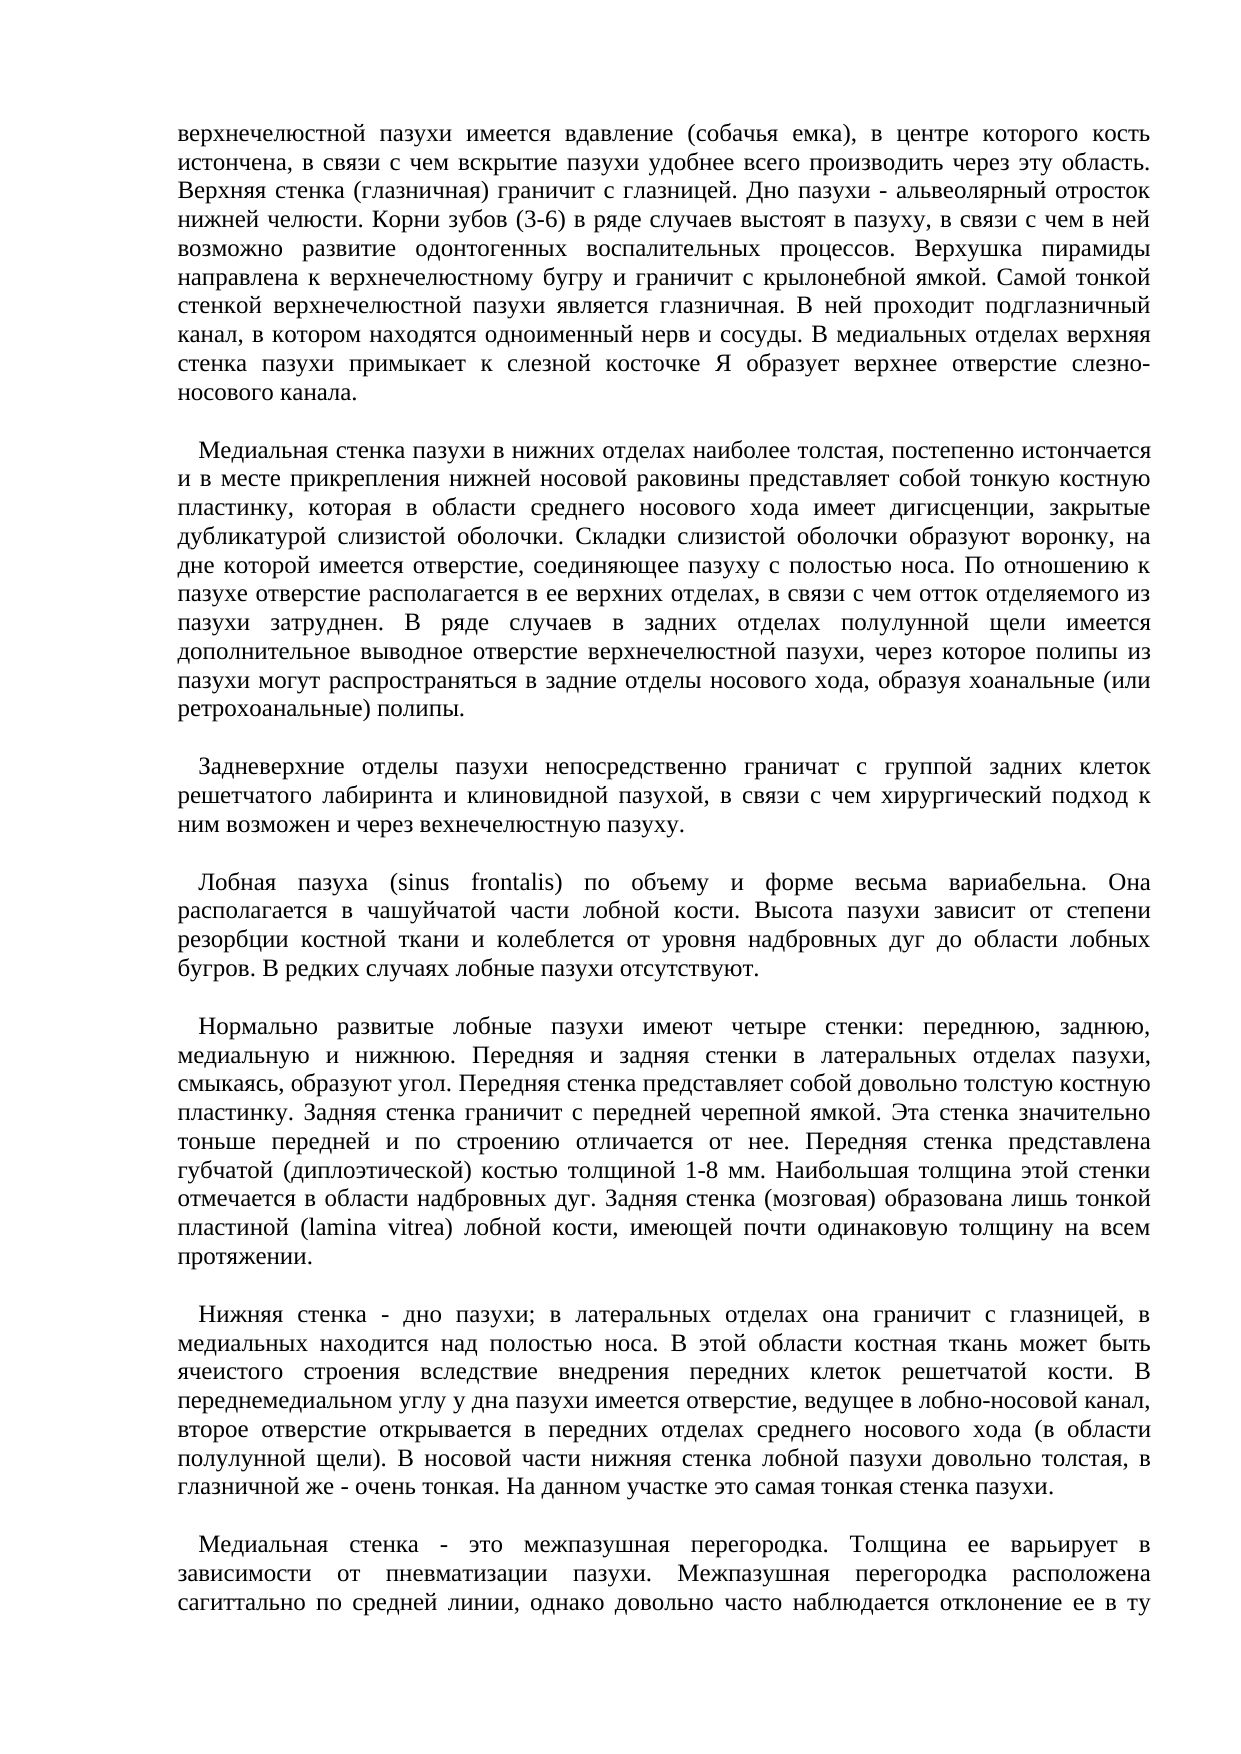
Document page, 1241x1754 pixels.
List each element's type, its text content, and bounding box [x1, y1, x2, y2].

text Задневерхние отделы пазухи непосредственно граничат с группой задних клеток решетчатого лабиринта и клиновидной пазухой, в связи с чем хирургический подход к ним возможен и через вехнечелюстную пазуху. [177, 751, 1152, 838]
text Лобная пазуха (sinus frontalis) по объему и форме весьма вариабельна. Она располагается в чашуйчатой части лобной кости. Высота пазухи зависит от степени резорбции костной ткани и колеблется от уровня надбровных дуг до области лобных бугров. В редких случаях лобные пазухи отсутствуют. [177, 867, 1152, 982]
text Нижняя стенка - дно пазухи; в латеральных отделах она граничит с глазницей, в медиальных находится над полостью носа. В этой области костная ткань может быть ячеистого строения вследствие внедрения передних клеток решетчатой кости. В переднемедиальном углу у дна пазухи имеется отверстие, ведущее в лобно-носовой канал, второе отверстие открывается в передних отделах среднего носового хода (в области полулунной щели). В носовой части нижняя стенка лобной пазухи довольно толстая, в глазничной же - очень тонкая. На данном участке это самая тонкая стенка пазухи. [177, 1299, 1152, 1500]
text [177, 118, 1152, 406]
text Нормально развитые лобные пазухи имеют четыре стенки: переднюю, заднюю, медиальную и нижнюю. Передняя и задняя стенки в латеральных отделах пазухи, смыкаясь, образуют угол. Передняя стенка представляет собой довольно толстую костную пластинку. Задняя стенка граничит с передней черепной ямкой. Эта стенка значительно тоньше передней и по строению отличается от нее. Передняя стенка представлена губчатой (диплоэтической) костью толщиной 1-8 мм. Наибольшая толщина этой стенки отмечается в области надбровных дуг. Задняя стенка (мозговая) образована лишь тонкой пластиной (lamina vitrea) лобной кости, имеющей почти одинаковую толщину на всем протяжении. [177, 1011, 1152, 1270]
text Медиальная стенка пазухи в нижних отделах наиболее толстая, постепенно истончается и в месте прикрепления нижней носовой раковины представляет собой тонкую костную пластинку, которая в области среднего носового хода имеет дигисценции, закрытые дубликатурой слизистой оболочки. Складки слизистой оболочки образуют воронку, на дне которой имеется отверстие, соединяющее пазуху с полостью носа. По отношению к пазухе отверстие располагается в ее верхних отделах, в связи с чем отток отделяемого из пазухи затруднен. В ряде случаев в задних отделах полулунной щели имеется дополнительное выводное отверстие верхнечелюстной пазухи, через которое полипы из пазухи могут распространяться в задние отделы носового хода, образуя хоанальные (или ретрохоанальные) полипы. [177, 435, 1152, 722]
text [177, 1529, 1152, 1616]
